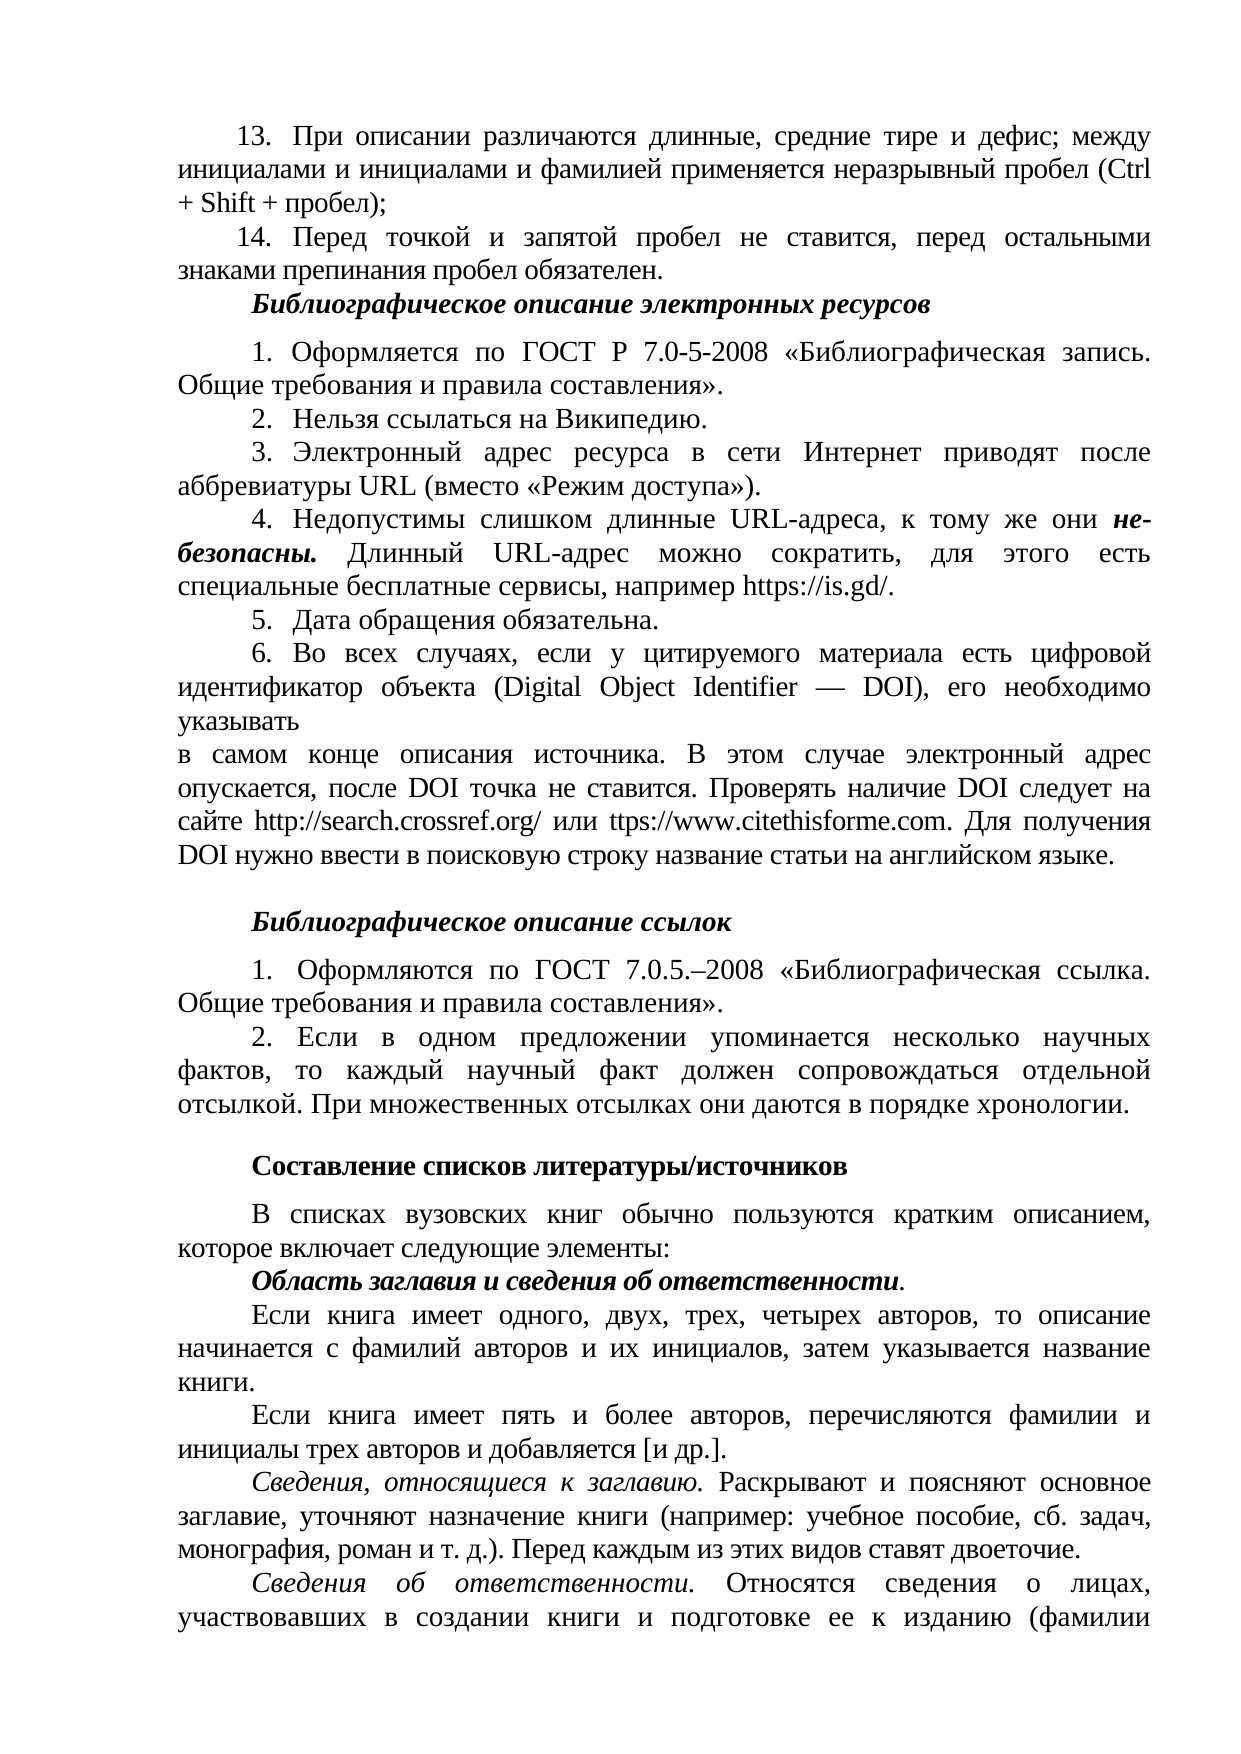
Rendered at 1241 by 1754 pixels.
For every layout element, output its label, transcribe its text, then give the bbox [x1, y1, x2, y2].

list Оформляется по ГОСТ Р 7.0-5-2008 «Библиографическая запись. Общие требования и правила составления». [177, 334, 1152, 401]
list Если в одном предложении упоминается несколько научных фактов, то каждый научный факт должен сопровождаться отдельной отсылкой. При множественных отсылках они даются в порядке хронологии. [177, 1019, 1152, 1119]
text Сведения, относящиеся к заглавию. Раскрывают и поясняют основное заглавие, уточняют назначение книги (например: учебное пособие, сб. задач, монография, роман и т. д.). Перед каждым из этих видов ставят двоеточие. [177, 1464, 1152, 1565]
list Электронный адрес ресурса в сети Интернет приводят после аббревиатуры URL (вместо «Режим доступа»). [177, 434, 1152, 501]
text Если книга имеет пять и более авторов, перечисляются фамилии и инициалы трех авторов и добавляется [и др.]. [177, 1397, 1152, 1464]
text Составление списков литературы/источников [177, 1148, 1152, 1182]
list Недопустимы слишком длинные URL-адреса, к тому же они не-безопасны. Длинный URL-адрес можно сократить, для этого есть специальные бесплатные сервисы, например https://is.gd/. [177, 501, 1152, 602]
text В списках вузовских книг обычно пользуются кратким описанием, которое включает следующие элементы: [177, 1196, 1152, 1263]
list Нельзя ссылаться на Википедию. [177, 401, 1152, 434]
list Оформляются по ГОСТ 7.0.5.–2008 «Библиографическая ссылка. Общие требования и правила составления». [177, 952, 1152, 1019]
list Библиографическое описание ссылок [177, 904, 1152, 937]
list Дата обращения обязательна. [177, 602, 1152, 636]
text Если книга имеет одного, двух, трех, четырех авторов, то описание начинается с фамилий авторов и их инициалов, затем указывается название книги. [177, 1297, 1152, 1397]
list Во всех случаях, если у цитируемого материала есть цифровой идентификатор объекта (Digital Object Identifier — DOI), его необходимо указывать в самом конце описания источника. В этом случае электронный адрес опускается, после DOI точка не ставится. Проверять наличие DOI следует на сайте http://search.crossref.org/ или ttps://www.citethisforme.com. Для получения DOI нужно ввести в поисковую строку название статьи на английском языке. [177, 636, 1152, 870]
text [177, 1565, 1152, 1632]
list Перед точкой и запятой пробел не ставится, перед остальными знаками препинания пробел обязателен. [177, 219, 1152, 286]
text Область заглавия и сведения об ответственности. [177, 1263, 1152, 1297]
list Библиографическое описание электронных ресурсов [177, 286, 1152, 319]
list При описании различаются длинные, средние тире и дефис; между инициалами и инициалами и фамилией применяется неразрывный пробел (Ctrl + Shift + пробел); [177, 118, 1152, 219]
